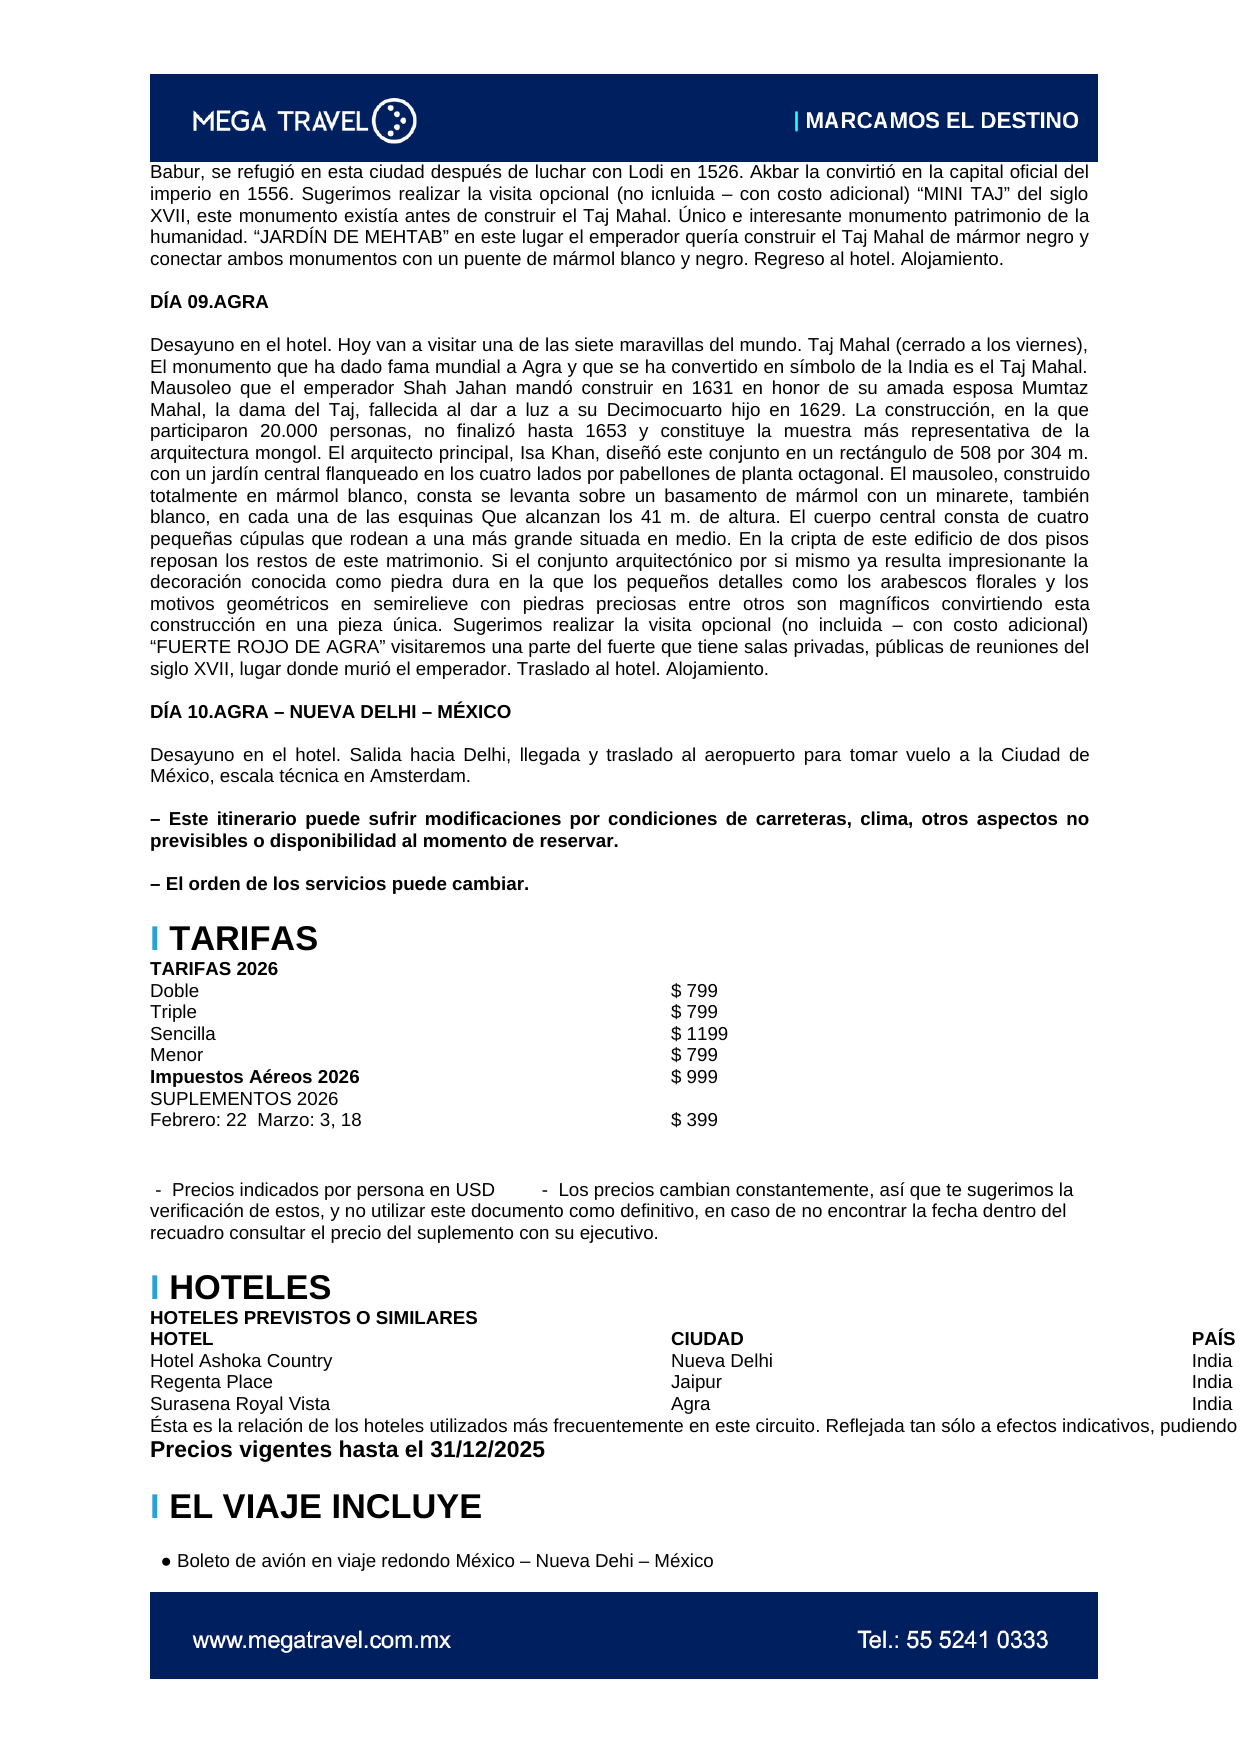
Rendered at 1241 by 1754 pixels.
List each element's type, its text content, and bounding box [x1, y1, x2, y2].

table_cell Jaipur [660, 1371, 1180, 1393]
text DÍA 10.AGRA – NUEVA DELHI – MÉXICO [150, 700, 1090, 722]
text - Precios indicados por persona en USD - Los precios cambian constantemente, así que te sugerimos la verificación de estos, y no utilizar este documento como definitivo, en caso de no encontrar la fecha dentro del recuadro consultar el precio del suplemento con su ejecutivo. [150, 1178, 1090, 1243]
text Desayuno en el hotel. Hoy van a visitar una de las siete maravillas del mundo. Taj Mahal (cerrado a los viernes), El monumento que ha dado fama mundial a Agra y que se ha convertido en símbolo de la India es el Taj Mahal. Mausoleo que el emperador Shah Jahan mandó construir en 1631 en honor de su amada esposa Mumtaz Mahal, la dama del Taj, fallecida al dar a luz a su Decimocuarto hijo en 1629. La construcción, en la que participaron 20.000 personas, no finalizó hasta 1653 y constituye la muestra más representativa de la arquitectura mongol. El arquitecto principal, Isa Khan, diseñó este conjunto en un rectángulo de 508 por 304 m. con un jardín central flanqueado en los cuatro lados por pabellones de planta octagonal. El mausoleo, construido totalmente en mármol blanco, consta se levanta sobre un basamento de mármol con un minarete, también blanco, en cada una de las esquinas Que alcanzan los 41 m. de altura. El cuerpo central consta de cuatro pequeñas cúpulas que rodean a una más grande situada en medio. En la cripta de este edificio de dos pisos reposan los restos de este matrimonio. Si el conjunto arquitectónico por si mismo ya resulta impresionante la decoración conocida como piedra dura en la que los pequeños detalles como los arabescos florales y los motivos geométricos en semirelieve con piedras preciosas entre otros son magníficos convirtiendo esta construcción en una pieza única. Sugerimos realizar la visita opcional (no incluida – con costo adicional) “FUERTE ROJO DE AGRA” visitaremos una parte del fuerte que tiene salas privadas, públicas de reuniones del siglo XVII, lugar donde murió el emperador. Traslado al hotel. Alojamiento. [150, 334, 1090, 679]
text – Este itinerario puede sufrir modificaciones por condiciones de carreteras, clima, otros aspectos no previsibles o disponibilidad al momento de reservar. [150, 808, 1090, 851]
table_cell India [1180, 1350, 1240, 1371]
table_header Impuestos Aéreos 2026 [139, 1066, 659, 1087]
table_cell Agra [660, 1393, 1180, 1414]
table_cell $ 399 [660, 1109, 1180, 1131]
table_cell Regenta Place [139, 1371, 659, 1393]
text ● Boleto de avión en viaje redondo México – Nueva Dehi – México [150, 1550, 1090, 1571]
table_cell PAÍS [1180, 1328, 1240, 1350]
table_header HOTELES PREVISTOS O SIMILARES [139, 1307, 1240, 1328]
table_cell Nueva Delhi [660, 1350, 1180, 1371]
text Precios vigentes hasta el 31/12/2025 [150, 1436, 1090, 1462]
table_cell Sencilla [139, 1023, 659, 1044]
table_header SUPLEMENTOS 2026 [139, 1088, 1180, 1109]
table_cell Febrero: 22 Marzo: 3, 18 [139, 1109, 659, 1131]
table_cell Surasena Royal Vista [139, 1393, 659, 1414]
picture [150, 74, 1098, 162]
table_cell Hotel Ashoka Country [139, 1350, 659, 1371]
text DÍA 09.AGRA [150, 291, 1090, 312]
table_cell Triple [139, 1001, 659, 1023]
table_cell India [1180, 1393, 1240, 1414]
table_cell India [1180, 1371, 1240, 1393]
table_cell Menor [139, 1044, 659, 1066]
table_cell Ésta es la relación de los hoteles utilizados más frecuentemente en este circuito. Reflejada tan sólo a efectos indicativos, pudiendo ser el pasajero alojado en establecimientos similares o alternativos [139, 1415, 1240, 1436]
table_header TARIFAS 2026 [139, 958, 1180, 979]
text – El orden de los servicios puede cambiar. [150, 873, 1090, 894]
table_cell $ 799 [660, 980, 1180, 1001]
table_cell Doble [139, 980, 659, 1001]
picture [150, 1592, 1098, 1679]
table_cell CIUDAD [660, 1328, 1180, 1350]
text Desayuno en el hotel. Salida hacia Delhi, llegada y traslado al aeropuerto para tomar vuelo a la Ciudad de México, escala técnica en Amsterdam. [150, 743, 1090, 787]
table_cell HOTEL [139, 1328, 659, 1350]
table_cell $ 1199 [660, 1023, 1180, 1044]
table_cell $ 799 [660, 1044, 1180, 1066]
table_cell $ 799 [660, 1001, 1180, 1023]
table_header $ 999 [660, 1066, 1180, 1087]
